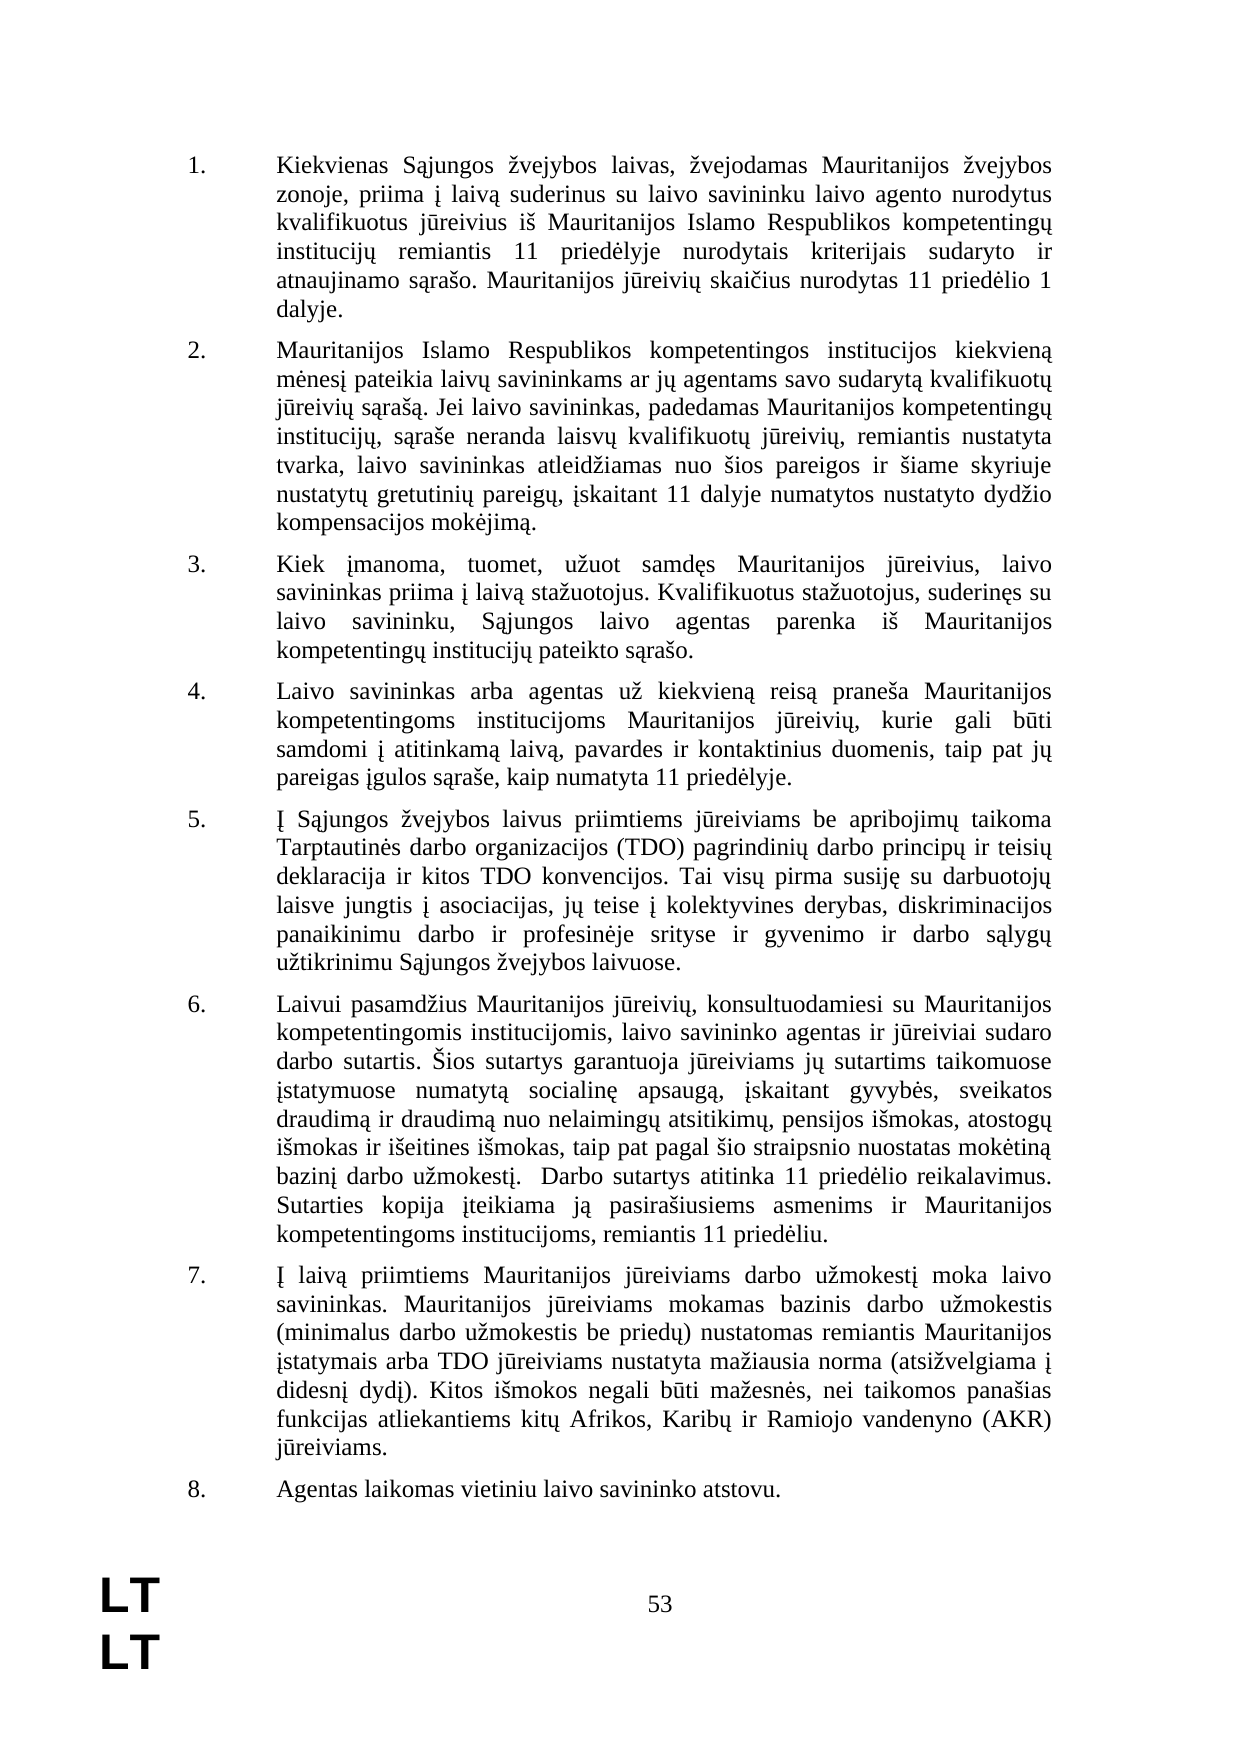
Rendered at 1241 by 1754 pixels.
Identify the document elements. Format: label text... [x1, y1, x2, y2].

text Kiek įmanoma, tuomet, užuot samdęs Mauritanijos jūreivius, laivo savininkas priima į laivą stažuotojus. Kvalifikuotus stažuotojus, suderinęs su laivo savininku, Sąjungos laivo agentas parenka iš Mauritanijos kompetentingų institucijų pateikto sąrašo. [187, 549, 1053, 664]
text Agentas laikomas vietiniu laivo savininko atstovu. [187, 1474, 1053, 1502]
text Laivo savininkas arba agentas už kiekvieną reisą praneša Mauritanijos kompetentingoms institucijoms Mauritanijos jūreivių, kurie gali būti samdomi į atitinkamą laivą, pavardes ir kontaktinius duomenis, taip pat jų pareigas įgulos sąraše, kaip numatyta 11 priedėlyje. [187, 676, 1053, 791]
text Mauritanijos Islamo Respublikos kompetentingos institucijos kiekvieną mėnesį pateikia laivų savininkams ar jų agentams savo sudarytą kvalifikuotų jūreivių sąrašą. Jei laivo savininkas, padedamas Mauritanijos kompetentingų institucijų, sąraše neranda laisvų kvalifikuotų jūreivių, remiantis nustatyta tvarka, laivo savininkas atleidžiamas nuo šios pareigos ir šiame skyriuje nustatytų gretutinių pareigų, įskaitant 11 dalyje numatytos nustatyto dydžio kompensacijos mokėjimą. [187, 335, 1053, 536]
text Į Sąjungos žvejybos laivus priimtiems jūreiviams be apribojimų taikoma Tarptautinės darbo organizacijos (TDO) pagrindinių darbo principų ir teisių deklaracija ir kitos TDO konvencijos. Tai visų pirma susiję su darbuotojų laisve jungtis į asociacijas, jų teise į kolektyvines derybas, diskriminacijos panaikinimu darbo ir profesinėje srityse ir gyvenimo ir darbo sąlygų užtikrinimu Sąjungos žvejybos laivuose. [187, 804, 1053, 976]
list Kiekvienas Sąjungos žvejybos laivas, žvejodamas Mauritanijos žvejybos zonoje, priima į laivą suderinus su laivo savininku laivo agento nurodytus kvalifikuotus jūreivius iš Mauritanijos Islamo Respublikos kompetentingų institucijų remiantis 11 priedėlyje nurodytais kriterijais sudaryto ir atnaujinamo sąrašo. Mauritanijos jūreivių skaičius nurodytas 11 priedėlio 1 dalyje. [187, 150, 1053, 322]
text Į laivą priimtiems Mauritanijos jūreiviams darbo užmokestį moka laivo savininkas. Mauritanijos jūreiviams mokamas bazinis darbo užmokestis (minimalus darbo užmokestis be priedų) nustatomas remiantis Mauritanijos įstatymais arba TDO jūreiviams nustatyta mažiausia norma (atsižvelgiama į didesnį dydį). Kitos išmokos negali būti mažesnės, nei taikomos panašias funkcijas atliekantiems kitų Afrikos, Karibų ir Ramiojo vandenyno (AKR) jūreiviams. [187, 1260, 1053, 1461]
text Laivui pasamdžius Mauritanijos jūreivių, konsultuodamiesi su Mauritanijos kompetentingomis institucijomis, laivo savininko agentas ir jūreiviai sudaro darbo sutartis. Šios sutartys garantuoja jūreiviams jų sutartims taikomuose įstatymuose numatytą socialinę apsaugą, įskaitant gyvybės, sveikatos draudimą ir draudimą nuo nelaimingų atsitikimų, pensijos išmokas, atostogų išmokas ir išeitines išmokas, taip pat pagal šio straipsnio nuostatas mokėtiną bazinį darbo užmokestį. Darbo sutartys atitinka 11 priedėlio reikalavimus. Sutarties kopija įteikiama ją pasirašiusiems asmenims ir Mauritanijos kompetentingoms institucijoms, remiantis 11 priedėliu. [187, 989, 1053, 1247]
